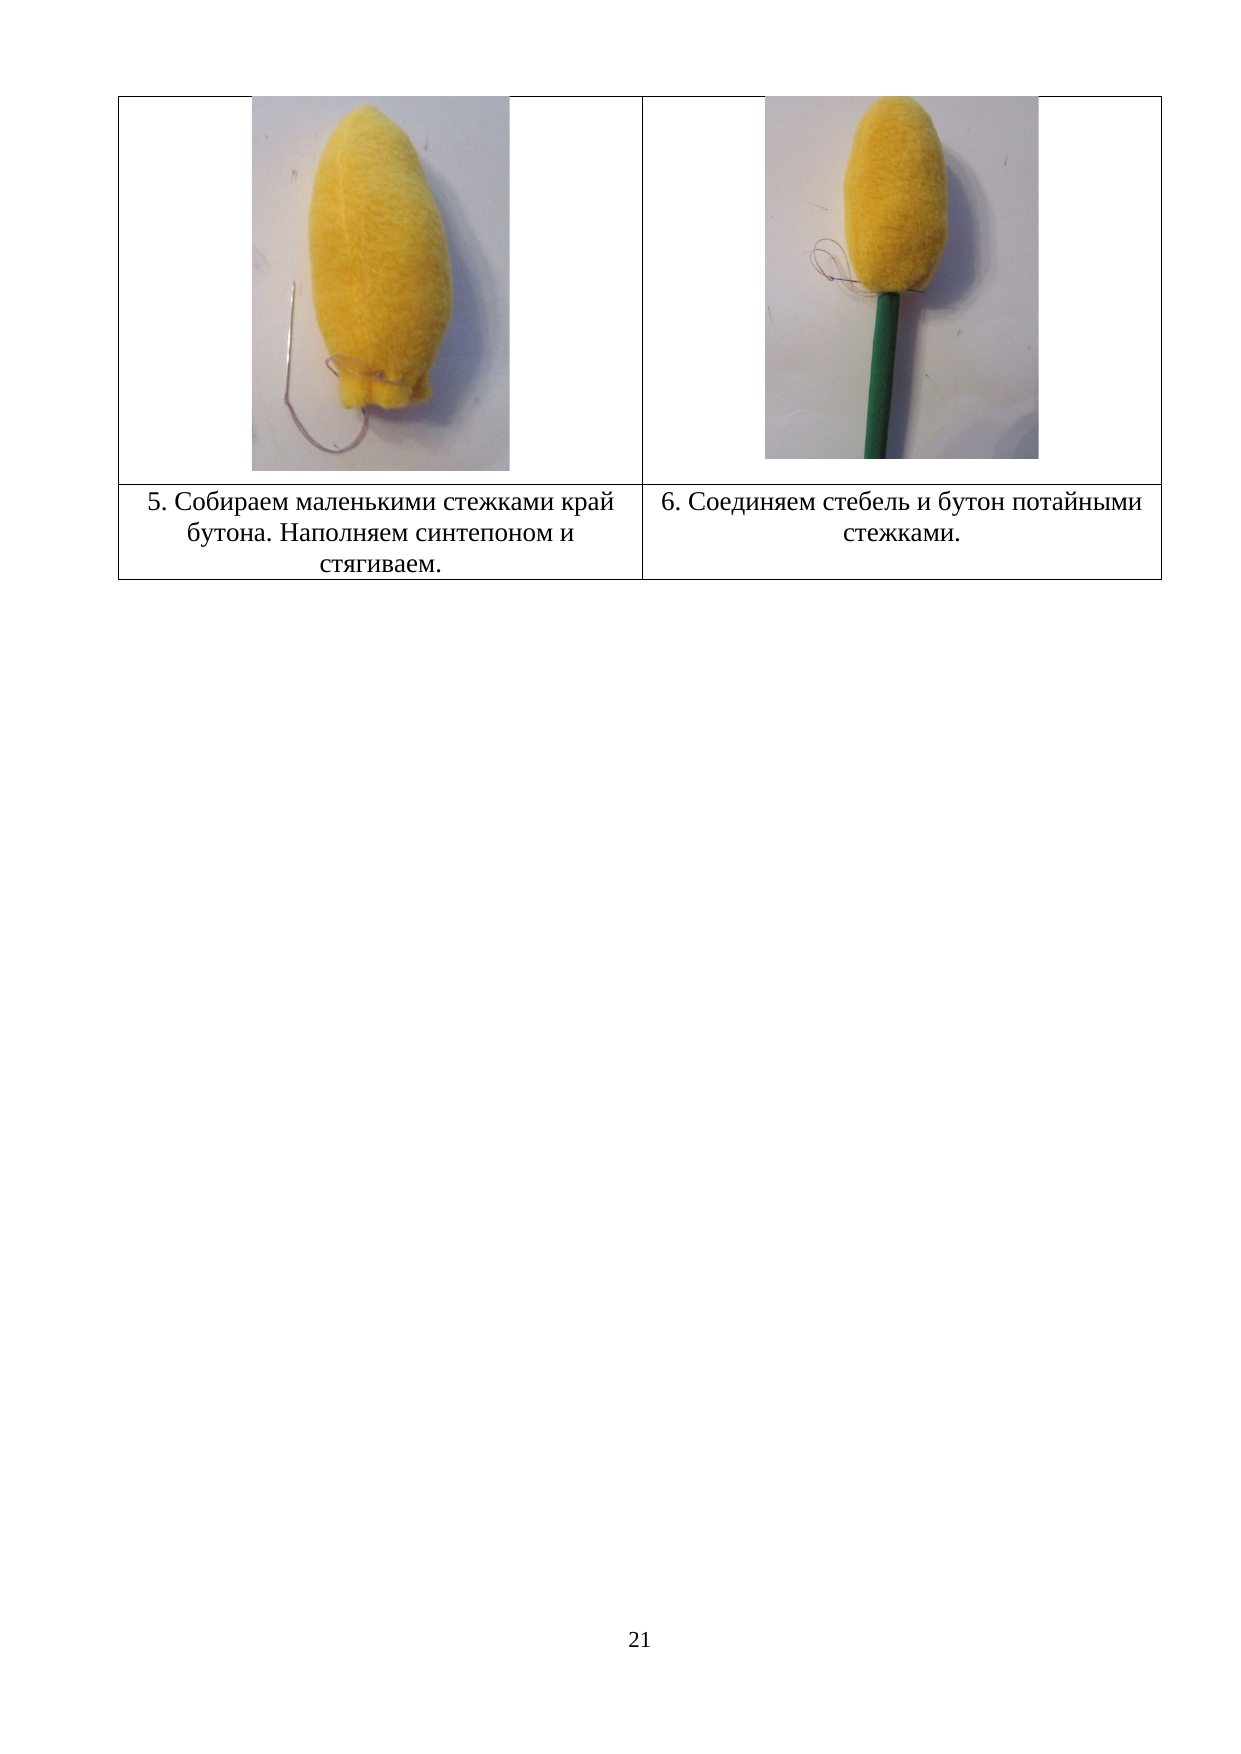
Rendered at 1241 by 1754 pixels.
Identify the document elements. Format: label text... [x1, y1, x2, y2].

picture [765, 96, 1039, 459]
table_cell [119, 97, 642, 484]
table_cell 5. Собираем маленькими стежками край бутона. Наполняем синтепоном и стягиваем. [119, 485, 642, 578]
table_cell 6. Соединяем стебель и бутон потайными стежками. [643, 485, 1161, 578]
picture [251, 96, 510, 471]
table_cell [643, 97, 1161, 484]
